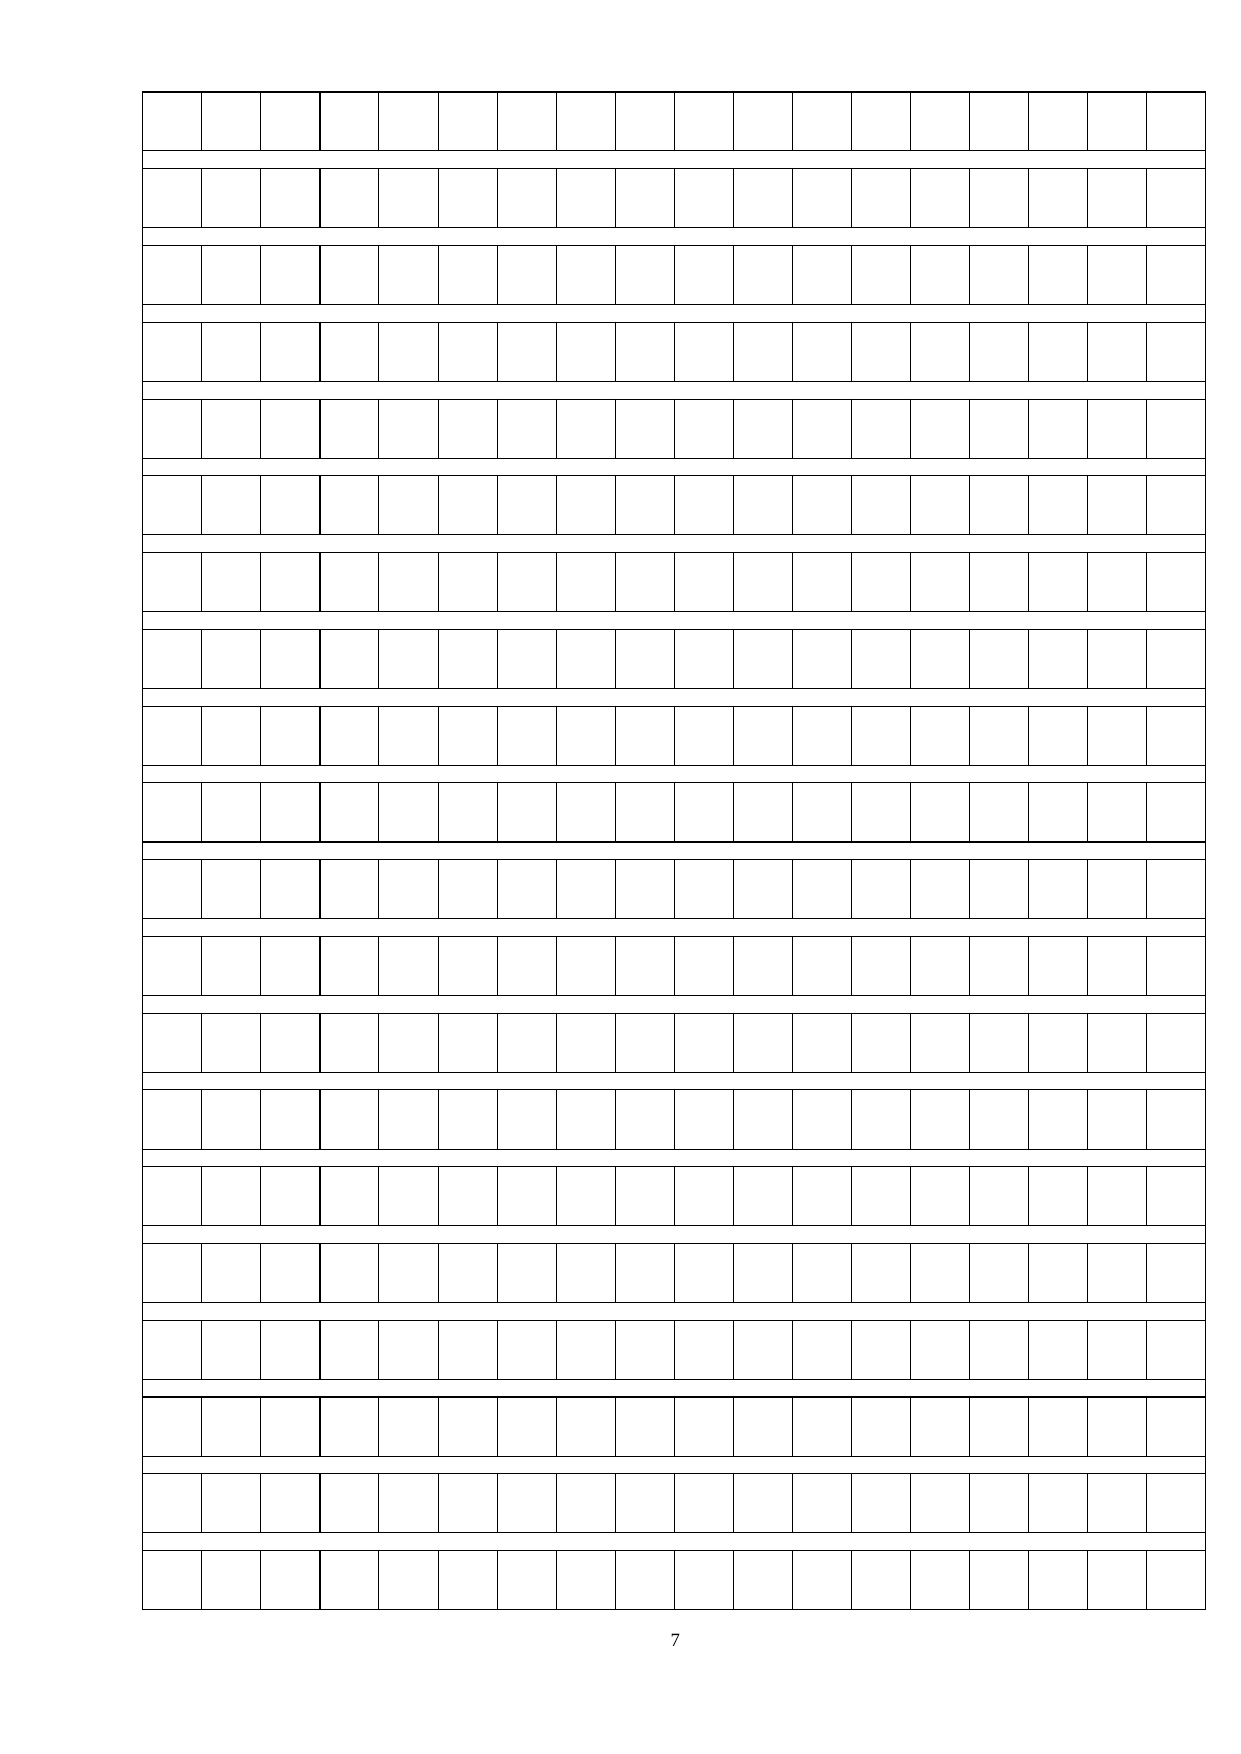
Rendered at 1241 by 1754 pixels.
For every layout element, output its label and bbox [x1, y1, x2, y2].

table_cell [379, 783, 438, 841]
table_cell [321, 1090, 378, 1148]
table_cell [911, 246, 969, 304]
table_cell [1147, 1244, 1205, 1302]
table_cell [261, 783, 319, 841]
table_cell [1147, 707, 1205, 764]
table_cell [439, 1551, 497, 1609]
table_cell [379, 1321, 438, 1379]
table_cell [379, 860, 438, 918]
table_cell [202, 553, 260, 611]
table_cell [616, 1090, 674, 1148]
table_cell [970, 553, 1028, 611]
table_cell [734, 860, 792, 918]
table_cell [379, 553, 438, 611]
table_cell [1088, 630, 1146, 688]
table_cell [616, 476, 674, 534]
table_cell [852, 1551, 910, 1609]
table_cell [557, 1398, 615, 1456]
table_cell [911, 1551, 969, 1609]
table_cell [1088, 1551, 1146, 1609]
table_cell [1147, 323, 1205, 381]
table_cell [143, 1380, 1205, 1396]
table_cell [439, 400, 497, 457]
table_cell [1088, 1090, 1146, 1148]
table_cell [439, 1398, 497, 1456]
table_cell [557, 1551, 615, 1609]
table_cell [852, 1014, 910, 1072]
table_cell [202, 476, 260, 534]
table_cell [1029, 93, 1087, 150]
table_cell [143, 1533, 1205, 1550]
table_cell [143, 476, 201, 534]
table_cell [379, 707, 438, 764]
table_cell [734, 937, 792, 995]
table_cell [1029, 630, 1087, 688]
table_cell [675, 707, 733, 764]
table_cell [321, 783, 378, 841]
table_cell [675, 783, 733, 841]
table_cell [261, 630, 319, 688]
table_cell [143, 630, 201, 688]
table_cell [793, 169, 851, 227]
table_cell [498, 553, 556, 611]
table_cell [675, 1474, 733, 1532]
table_cell [557, 860, 615, 918]
table_cell [202, 1244, 260, 1302]
table_cell [734, 93, 792, 150]
table_cell [1088, 1321, 1146, 1379]
table_cell [734, 169, 792, 227]
table_cell [202, 400, 260, 457]
table_cell [734, 1014, 792, 1072]
table_cell [675, 937, 733, 995]
table_cell [616, 1321, 674, 1379]
table_cell [793, 93, 851, 150]
table_cell [1088, 1244, 1146, 1302]
table_cell [557, 1090, 615, 1148]
table_cell [439, 1014, 497, 1072]
table_cell [970, 783, 1028, 841]
table_cell [557, 937, 615, 995]
table_cell [261, 1244, 319, 1302]
table_cell [911, 707, 969, 764]
table_cell [498, 1551, 556, 1609]
table_cell [321, 1244, 378, 1302]
table_cell [852, 1474, 910, 1532]
table_cell [498, 783, 556, 841]
table_cell [1147, 860, 1205, 918]
table_cell [1029, 707, 1087, 764]
table_cell [143, 93, 201, 150]
table_cell [321, 630, 378, 688]
table_cell [911, 1321, 969, 1379]
table_cell [261, 707, 319, 764]
table_cell [1029, 1474, 1087, 1532]
table_cell [1029, 1090, 1087, 1148]
table_cell [970, 1090, 1028, 1148]
table_cell [911, 323, 969, 381]
table_cell [970, 1321, 1028, 1379]
table_cell [202, 1167, 260, 1225]
table_cell [852, 937, 910, 995]
table_cell [793, 1398, 851, 1456]
table_cell [1147, 1398, 1205, 1456]
table_cell [616, 1244, 674, 1302]
table_cell [202, 1398, 260, 1456]
table_cell [439, 1244, 497, 1302]
table_cell [1147, 1090, 1205, 1148]
table_cell [1147, 400, 1205, 457]
table_cell [439, 1474, 497, 1532]
table_cell [852, 169, 910, 227]
table_cell [379, 937, 438, 995]
table_cell [143, 612, 1205, 629]
table_cell [557, 400, 615, 457]
table_cell [675, 630, 733, 688]
table_cell [852, 630, 910, 688]
table_cell [439, 93, 497, 150]
table_cell [970, 246, 1028, 304]
table_cell [143, 400, 201, 457]
table_cell [1088, 1167, 1146, 1225]
table_cell [1088, 93, 1146, 150]
table_cell [143, 1090, 201, 1148]
table_cell [498, 1398, 556, 1456]
table_cell [321, 1014, 378, 1072]
table_cell [1029, 1167, 1087, 1225]
table_cell [911, 630, 969, 688]
table_cell [143, 459, 1205, 475]
table_cell [439, 937, 497, 995]
table_cell [734, 1244, 792, 1302]
table_cell [321, 400, 378, 457]
table_cell [439, 860, 497, 918]
table_cell [439, 783, 497, 841]
table_cell [734, 1090, 792, 1148]
table_cell [616, 860, 674, 918]
table_cell [1029, 400, 1087, 457]
table_cell [143, 1551, 201, 1609]
table_cell [261, 476, 319, 534]
table_cell [675, 1014, 733, 1072]
table_cell [1147, 476, 1205, 534]
table_cell [261, 860, 319, 918]
table_cell [852, 1321, 910, 1379]
table_cell [675, 1167, 733, 1225]
table_cell [793, 1167, 851, 1225]
table_cell [143, 919, 1205, 936]
table_cell [321, 553, 378, 611]
table_cell [1088, 1474, 1146, 1532]
table_cell [970, 860, 1028, 918]
table_cell [321, 1474, 378, 1532]
table_cell [321, 93, 378, 150]
table_cell [793, 937, 851, 995]
table_cell [202, 323, 260, 381]
table_cell [143, 535, 1205, 552]
table_cell [498, 246, 556, 304]
table_cell [261, 1398, 319, 1456]
table_cell [143, 382, 1205, 398]
table_cell [1088, 937, 1146, 995]
table_cell [557, 323, 615, 381]
table_cell [498, 937, 556, 995]
table_cell [1147, 1551, 1205, 1609]
table_cell [1029, 323, 1087, 381]
table_cell [911, 93, 969, 150]
table_cell [793, 1551, 851, 1609]
table_cell [202, 1474, 260, 1532]
table_cell [557, 630, 615, 688]
table_cell [734, 630, 792, 688]
table_cell [616, 323, 674, 381]
table_cell [1029, 553, 1087, 611]
table_cell [852, 707, 910, 764]
table_cell [852, 1244, 910, 1302]
table_cell [675, 1398, 733, 1456]
table_cell [498, 323, 556, 381]
table_cell [202, 630, 260, 688]
table_cell [498, 476, 556, 534]
table_cell [439, 1090, 497, 1148]
table_cell [911, 783, 969, 841]
table_cell [557, 1474, 615, 1532]
table_cell [143, 1167, 201, 1225]
table_cell [498, 630, 556, 688]
table_cell [675, 246, 733, 304]
table_cell [970, 1474, 1028, 1532]
table_cell [261, 937, 319, 995]
table_cell [143, 1150, 1205, 1166]
table_cell [379, 1014, 438, 1072]
table_cell [498, 400, 556, 457]
table_cell [261, 246, 319, 304]
table_cell [439, 553, 497, 611]
table_cell [852, 1398, 910, 1456]
table_cell [143, 228, 1205, 245]
table_cell [793, 476, 851, 534]
table_cell [321, 1551, 378, 1609]
table_cell [557, 1244, 615, 1302]
table_cell [793, 1244, 851, 1302]
table_cell [675, 169, 733, 227]
table_cell [498, 1167, 556, 1225]
table_cell [498, 1244, 556, 1302]
table_cell [793, 783, 851, 841]
table_cell [439, 1167, 497, 1225]
table_cell [1147, 93, 1205, 150]
table_cell [143, 553, 201, 611]
table_cell [143, 1321, 201, 1379]
table_cell [793, 1321, 851, 1379]
table_cell [1029, 1321, 1087, 1379]
table_cell [911, 1244, 969, 1302]
table_cell [1088, 246, 1146, 304]
table_cell [675, 860, 733, 918]
table_cell [1029, 246, 1087, 304]
table_cell [498, 1321, 556, 1379]
table_cell [498, 707, 556, 764]
table_cell [557, 553, 615, 611]
table_cell [321, 1167, 378, 1225]
table_cell [261, 1474, 319, 1532]
table_cell [970, 323, 1028, 381]
table_cell [970, 93, 1028, 150]
table_cell [911, 937, 969, 995]
table_cell [261, 1551, 319, 1609]
table_cell [793, 246, 851, 304]
table_cell [911, 860, 969, 918]
table_cell [1088, 860, 1146, 918]
table_cell [379, 1167, 438, 1225]
table_cell [143, 1014, 201, 1072]
table_cell [1088, 783, 1146, 841]
table_cell [321, 707, 378, 764]
table_cell [911, 169, 969, 227]
table_cell [793, 630, 851, 688]
table_cell [1029, 1014, 1087, 1072]
table_cell [557, 707, 615, 764]
table_cell [734, 1398, 792, 1456]
table_cell [261, 323, 319, 381]
table_cell [734, 707, 792, 764]
table_cell [202, 707, 260, 764]
table_cell [734, 1321, 792, 1379]
table_cell [379, 476, 438, 534]
table_cell [793, 323, 851, 381]
table_cell [261, 93, 319, 150]
table_cell [439, 1321, 497, 1379]
table_cell [616, 169, 674, 227]
table_cell [1147, 783, 1205, 841]
table_cell [379, 1474, 438, 1532]
table_cell [675, 1244, 733, 1302]
table_cell [1029, 937, 1087, 995]
table_cell [1088, 553, 1146, 611]
table_cell [616, 400, 674, 457]
table_cell [852, 783, 910, 841]
table_cell [261, 169, 319, 227]
table_cell [379, 246, 438, 304]
table_cell [911, 1014, 969, 1072]
table_cell [202, 246, 260, 304]
table_cell [675, 93, 733, 150]
table_cell [734, 783, 792, 841]
table_cell [321, 323, 378, 381]
table_cell [261, 553, 319, 611]
table_cell [143, 1073, 1205, 1089]
table_cell [970, 1398, 1028, 1456]
table_cell [616, 1398, 674, 1456]
table_cell [970, 1551, 1028, 1609]
table_cell [616, 93, 674, 150]
table_cell [379, 323, 438, 381]
table_cell [675, 1321, 733, 1379]
table_cell [202, 783, 260, 841]
table_cell [1147, 1014, 1205, 1072]
table_cell [1029, 783, 1087, 841]
table_cell [1088, 1014, 1146, 1072]
table_cell [852, 1090, 910, 1148]
table_cell [557, 93, 615, 150]
table_cell [321, 246, 378, 304]
table_cell [616, 553, 674, 611]
table_cell [379, 1090, 438, 1148]
table_cell [970, 400, 1028, 457]
table_cell [439, 169, 497, 227]
table_cell [143, 860, 201, 918]
table_cell [439, 707, 497, 764]
table_cell [143, 1474, 201, 1532]
table_cell [911, 1398, 969, 1456]
table_cell [616, 1474, 674, 1532]
table_cell [1029, 1244, 1087, 1302]
table_cell [143, 151, 1205, 168]
table_cell [1147, 1167, 1205, 1225]
table_cell [498, 1090, 556, 1148]
table_cell [675, 553, 733, 611]
table_cell [970, 1167, 1028, 1225]
table_cell [202, 937, 260, 995]
table_cell [143, 937, 201, 995]
table_cell [911, 553, 969, 611]
table_cell [970, 630, 1028, 688]
table_cell [1147, 553, 1205, 611]
table_cell [1088, 1398, 1146, 1456]
table_cell [557, 169, 615, 227]
table_cell [498, 1474, 556, 1532]
table_cell [202, 860, 260, 918]
table_cell [321, 860, 378, 918]
table_cell [202, 1321, 260, 1379]
table_cell [557, 1014, 615, 1072]
table_cell [616, 1014, 674, 1072]
table_cell [970, 476, 1028, 534]
table_cell [498, 1014, 556, 1072]
table_cell [379, 169, 438, 227]
table_cell [1029, 1398, 1087, 1456]
table_cell [143, 246, 201, 304]
table_cell [143, 843, 1205, 859]
table_cell [970, 1244, 1028, 1302]
table_cell [675, 476, 733, 534]
table_cell [261, 1321, 319, 1379]
table_cell [143, 1226, 1205, 1243]
table_cell [202, 1090, 260, 1148]
table_cell [911, 400, 969, 457]
table_cell [1147, 246, 1205, 304]
table_cell [143, 1398, 201, 1456]
table_cell [734, 553, 792, 611]
table_cell [852, 246, 910, 304]
table_cell [911, 1474, 969, 1532]
table_cell [557, 783, 615, 841]
table_cell [261, 400, 319, 457]
table_cell [616, 783, 674, 841]
table_cell [143, 1303, 1205, 1320]
table_cell [852, 1167, 910, 1225]
table_cell [498, 169, 556, 227]
table_cell [970, 169, 1028, 227]
table_cell [143, 1244, 201, 1302]
table_cell [379, 1551, 438, 1609]
table_cell [734, 246, 792, 304]
table_cell [793, 400, 851, 457]
table_cell [852, 93, 910, 150]
table_cell [557, 476, 615, 534]
table_cell [675, 1551, 733, 1609]
table_cell [321, 1398, 378, 1456]
table_cell [1088, 323, 1146, 381]
table_cell [1147, 937, 1205, 995]
table_cell [1088, 400, 1146, 457]
table_cell [1147, 1474, 1205, 1532]
table_cell [616, 246, 674, 304]
table_cell [911, 1090, 969, 1148]
table_cell [143, 996, 1205, 1013]
table_cell [439, 246, 497, 304]
table_cell [616, 1167, 674, 1225]
table_cell [852, 553, 910, 611]
table_cell [143, 707, 201, 764]
table_cell [852, 476, 910, 534]
table_cell [734, 323, 792, 381]
table_cell [379, 1244, 438, 1302]
table_cell [379, 400, 438, 457]
table_cell [1147, 1321, 1205, 1379]
table_cell [143, 169, 201, 227]
table_cell [793, 860, 851, 918]
table_cell [379, 630, 438, 688]
table_cell [202, 93, 260, 150]
table_cell [202, 1551, 260, 1609]
table_cell [439, 323, 497, 381]
table_cell [616, 937, 674, 995]
table_cell [202, 1014, 260, 1072]
table_cell [675, 323, 733, 381]
table_cell [793, 1474, 851, 1532]
table_cell [616, 1551, 674, 1609]
table_cell [261, 1090, 319, 1148]
table_cell [1088, 476, 1146, 534]
table_cell [321, 937, 378, 995]
table_cell [498, 93, 556, 150]
table_cell [734, 1167, 792, 1225]
table_cell [1088, 169, 1146, 227]
table_cell [734, 1474, 792, 1532]
table_cell [1029, 169, 1087, 227]
table_cell [734, 400, 792, 457]
table_cell [675, 1090, 733, 1148]
table_cell [793, 1090, 851, 1148]
table_cell [557, 1321, 615, 1379]
table_cell [143, 305, 1205, 322]
table_cell [852, 860, 910, 918]
table_cell [379, 93, 438, 150]
table_cell [439, 476, 497, 534]
table_cell [498, 860, 556, 918]
table_cell [379, 1398, 438, 1456]
table_cell [793, 1014, 851, 1072]
table_cell [557, 246, 615, 304]
table_cell [793, 553, 851, 611]
table_cell [616, 630, 674, 688]
table_cell [261, 1167, 319, 1225]
table_cell [970, 937, 1028, 995]
table_cell [616, 707, 674, 764]
table_cell [557, 1167, 615, 1225]
table_cell [852, 323, 910, 381]
table_cell [143, 783, 201, 841]
table_cell [734, 476, 792, 534]
table_cell [143, 323, 201, 381]
table_cell [1029, 1551, 1087, 1609]
table_cell [852, 400, 910, 457]
table_cell [143, 766, 1205, 782]
table_cell [970, 707, 1028, 764]
table_cell [261, 1014, 319, 1072]
table_cell [1147, 630, 1205, 688]
table_cell [793, 707, 851, 764]
table_cell [734, 1551, 792, 1609]
table_cell [970, 1014, 1028, 1072]
table_cell [321, 476, 378, 534]
table_cell [202, 169, 260, 227]
table_cell [911, 476, 969, 534]
table_cell [321, 169, 378, 227]
table_cell [1088, 707, 1146, 764]
table_cell [143, 1457, 1205, 1473]
table_cell [439, 630, 497, 688]
table_cell [911, 1167, 969, 1225]
table_cell [1147, 169, 1205, 227]
table_cell [321, 1321, 378, 1379]
table_cell [143, 689, 1205, 706]
table_cell [675, 400, 733, 457]
table_cell [1029, 860, 1087, 918]
table_cell [1029, 476, 1087, 534]
